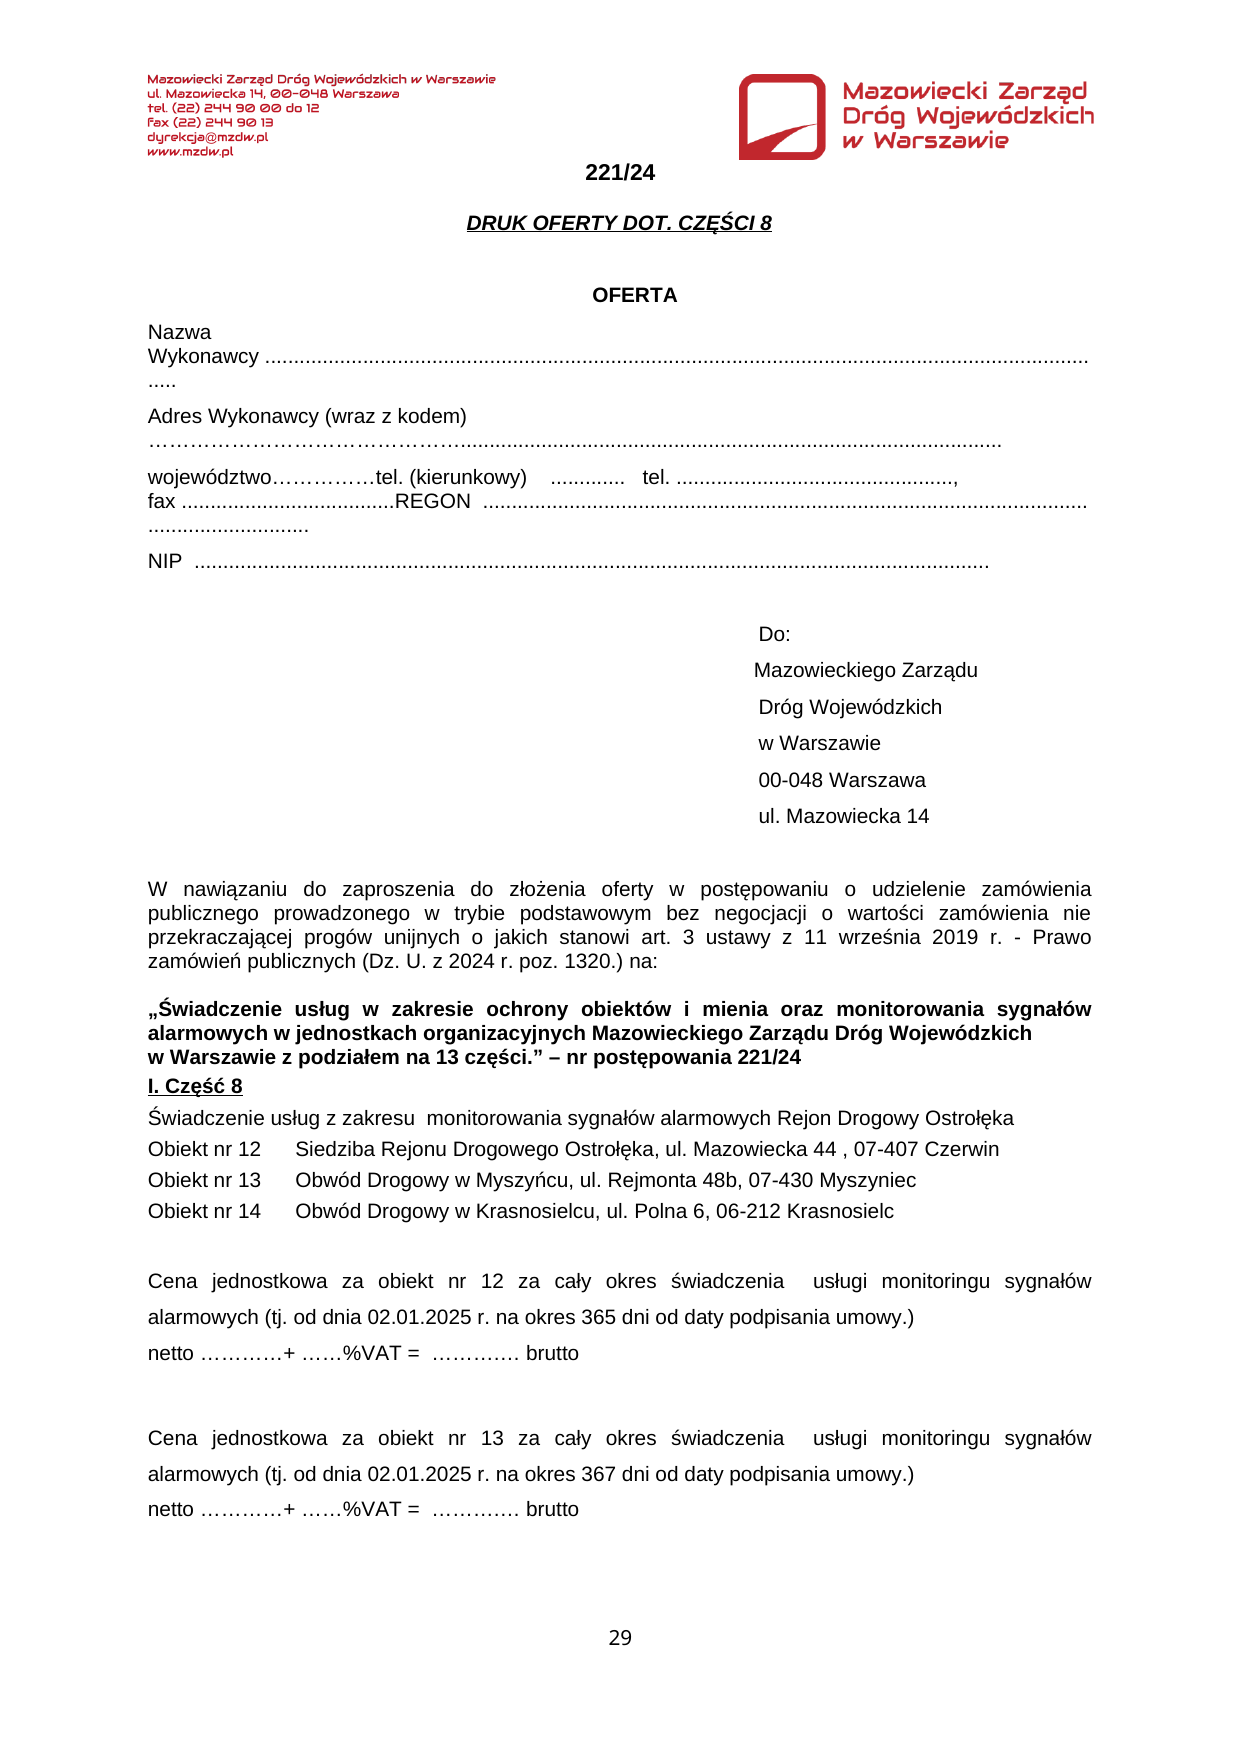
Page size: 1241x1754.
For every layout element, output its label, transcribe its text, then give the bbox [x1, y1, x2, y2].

text Adres Wykonawcy (wraz z kodem) ……………………………………….............................................................................................. [148, 404, 1093, 452]
text w Warszawie z podziałem na 13 części.” – nr postępowania 221/24 [148, 1045, 1093, 1069]
text Dróg Wojewódzkich [177, 695, 1093, 719]
text Świadczenie usług z zakresu monitorowania sygnałów alarmowych Rejon Drogowy Ostrołęka [148, 1100, 1093, 1131]
picture [147, 73, 496, 159]
text Obiekt nr 14 Obwód Drogowy w Krasnosielcu, ul. Polna 6, 06-212 Krasnosielc [148, 1194, 1093, 1225]
text netto …………+ ……%VAT = ……….… brutto [148, 1497, 1093, 1521]
text Nazwa Wykonawcy .................................................................................................................................................... [148, 320, 1093, 392]
text województwo……………tel. (kierunkowy) ............. tel. ................................................, fax .....................................REGON ..................................................................................................................................... [148, 464, 1093, 536]
text „Świadczenie usług w zakresie ochrony obiektów i mienia oraz monitorowania sygnałów alarmowych w jednostkach organizacyjnych Mazowieckiego Zarządu Dróg Wojewódzkich [148, 997, 1093, 1045]
text w Warszawie [177, 731, 1093, 755]
text Mazowieckiego Zarządu [177, 658, 1093, 682]
text Do: [177, 622, 1093, 646]
text DRUK OFERTY DOT. CZĘŚCI 8 [148, 210, 1093, 234]
text Cena jednostkowa za obiekt nr 13 za cały okres świadczenia usługi monitoringu sygnałów alarmowych (tj. od dnia 02.01.2025 r. na okres 367 dni od daty podpisania umowy.) [148, 1425, 1093, 1485]
text ul. Mazowiecka 14 [177, 804, 1093, 828]
picture [739, 74, 1094, 160]
text OFERTA [177, 283, 1093, 307]
text Obiekt nr 13 Obwód Drogowy w Myszyńcu, ul. Rejmonta 48b, 07-430 Myszyniec [148, 1162, 1093, 1194]
text I. Część 8 [148, 1069, 1093, 1100]
text NIP .......................................................................................................................................... [148, 549, 1093, 573]
text 00-048 Warszawa [177, 768, 1093, 792]
text netto …………+ ……%VAT = ……….… brutto [148, 1341, 1093, 1364]
text W nawiązaniu do zaproszenia do złożenia oferty w postępowaniu o udzielenie zamówienia publicznego prowadzonego w trybie podstawowym bez negocjacji o wartości zamówienia nie przekraczającej progów unijnych o jakich stanowi art. 3 ustawy z 11 września 2019 r. - Prawo zamówień publicznych (Dz. U. z 2024 r. poz. 1320.) na: [148, 877, 1093, 973]
text Cena jednostkowa za obiekt nr 12 za cały okres świadczenia usługi monitoringu sygnałów alarmowych (tj. od dnia 02.01.2025 r. na okres 365 dni od daty podpisania umowy.) [148, 1269, 1093, 1328]
text Obiekt nr 12 Siedziba Rejonu Drogowego Ostrołęka, ul. Mazowiecka 44 , 07-407 Czerwin [148, 1131, 1093, 1162]
